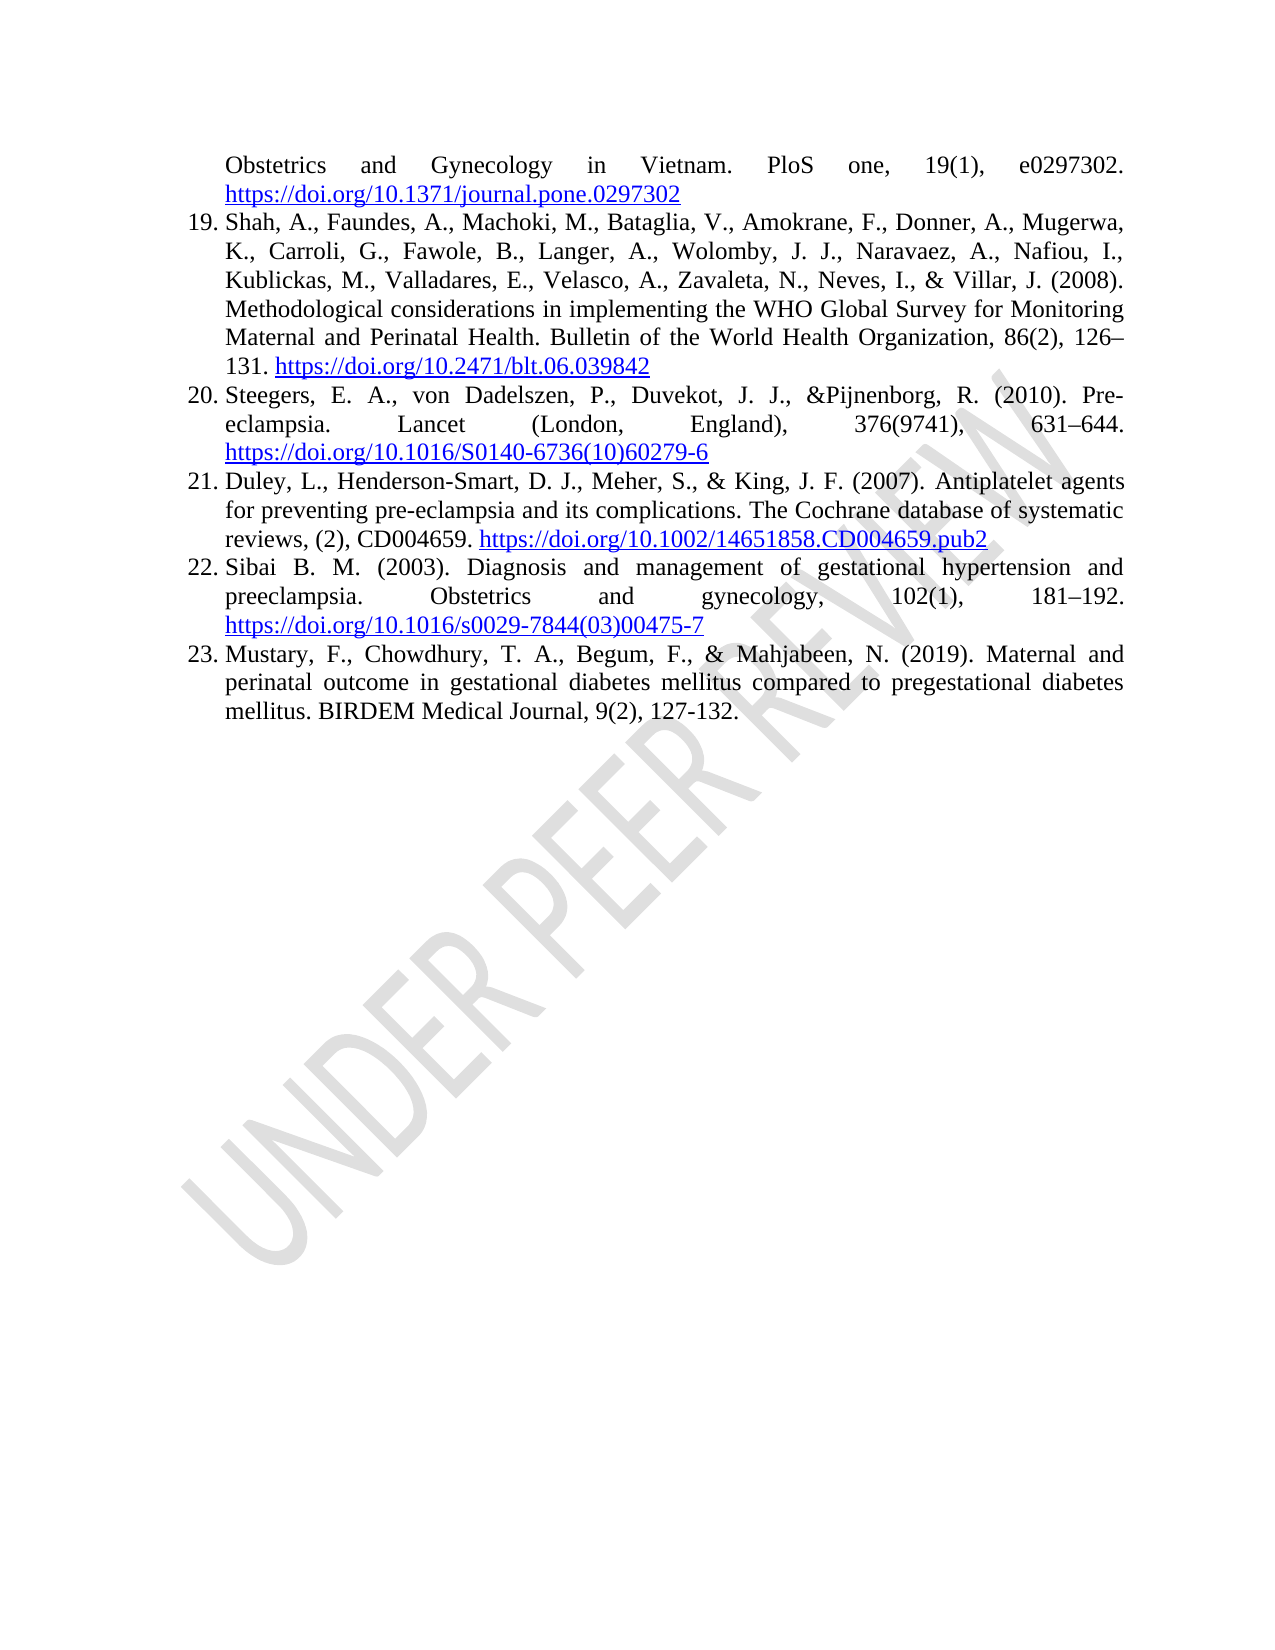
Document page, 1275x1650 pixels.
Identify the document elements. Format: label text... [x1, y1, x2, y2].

list Sibai B. M. (2003). Diagnosis and management of gestational hypertension and preeclampsia. Obstetrics and gynecology, 102(1), 181–192. https://doi.org/10.1016/s0029-7844(03)00475-7 [187, 552, 1125, 639]
list Shah, A., Faundes, A., Machoki, M., Bataglia, V., Amokrane, F., Donner, A., Mugerwa, K., Carroli, G., Fawole, B., Langer, A., Wolomby, J. J., Naravaez, A., Nafiou, I., Kublickas, M., Valladares, E., Velasco, A., Zavaleta, N., Neves, I., & Villar, J. (2008). Methodological considerations in implementing the WHO Global Survey for Monitoring Maternal and Perinatal Health. Bulletin of the World Health Organization, 86(2), 126–131. https://doi.org/10.2471/blt.06.039842 [187, 207, 1125, 380]
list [187, 150, 1125, 207]
list Duley, L., Henderson-Smart, D. J., Meher, S., & King, J. F. (2007). Antiplatelet agents for preventing pre-eclampsia and its complications. The Cochrane database of systematic reviews, (2), CD004659. https://doi.org/10.1002/14651858.CD004659.pub2 [187, 466, 1125, 552]
list Steegers, E. A., von Dadelszen, P., Duvekot, J. J., &Pijnenborg, R. (2010). Pre-eclampsia. Lancet (London, England), 376(9741), 631–644. https://doi.org/10.1016/S0140-6736(10)60279-6 [187, 380, 1125, 466]
list Mustary, F., Chowdhury, T. A., Begum, F., & Mahjabeen, N. (2019). Maternal and perinatal outcome in gestational diabetes mellitus compared to pregestational diabetes mellitus. BIRDEM Medical Journal, 9(2), 127-132. [187, 639, 1125, 725]
